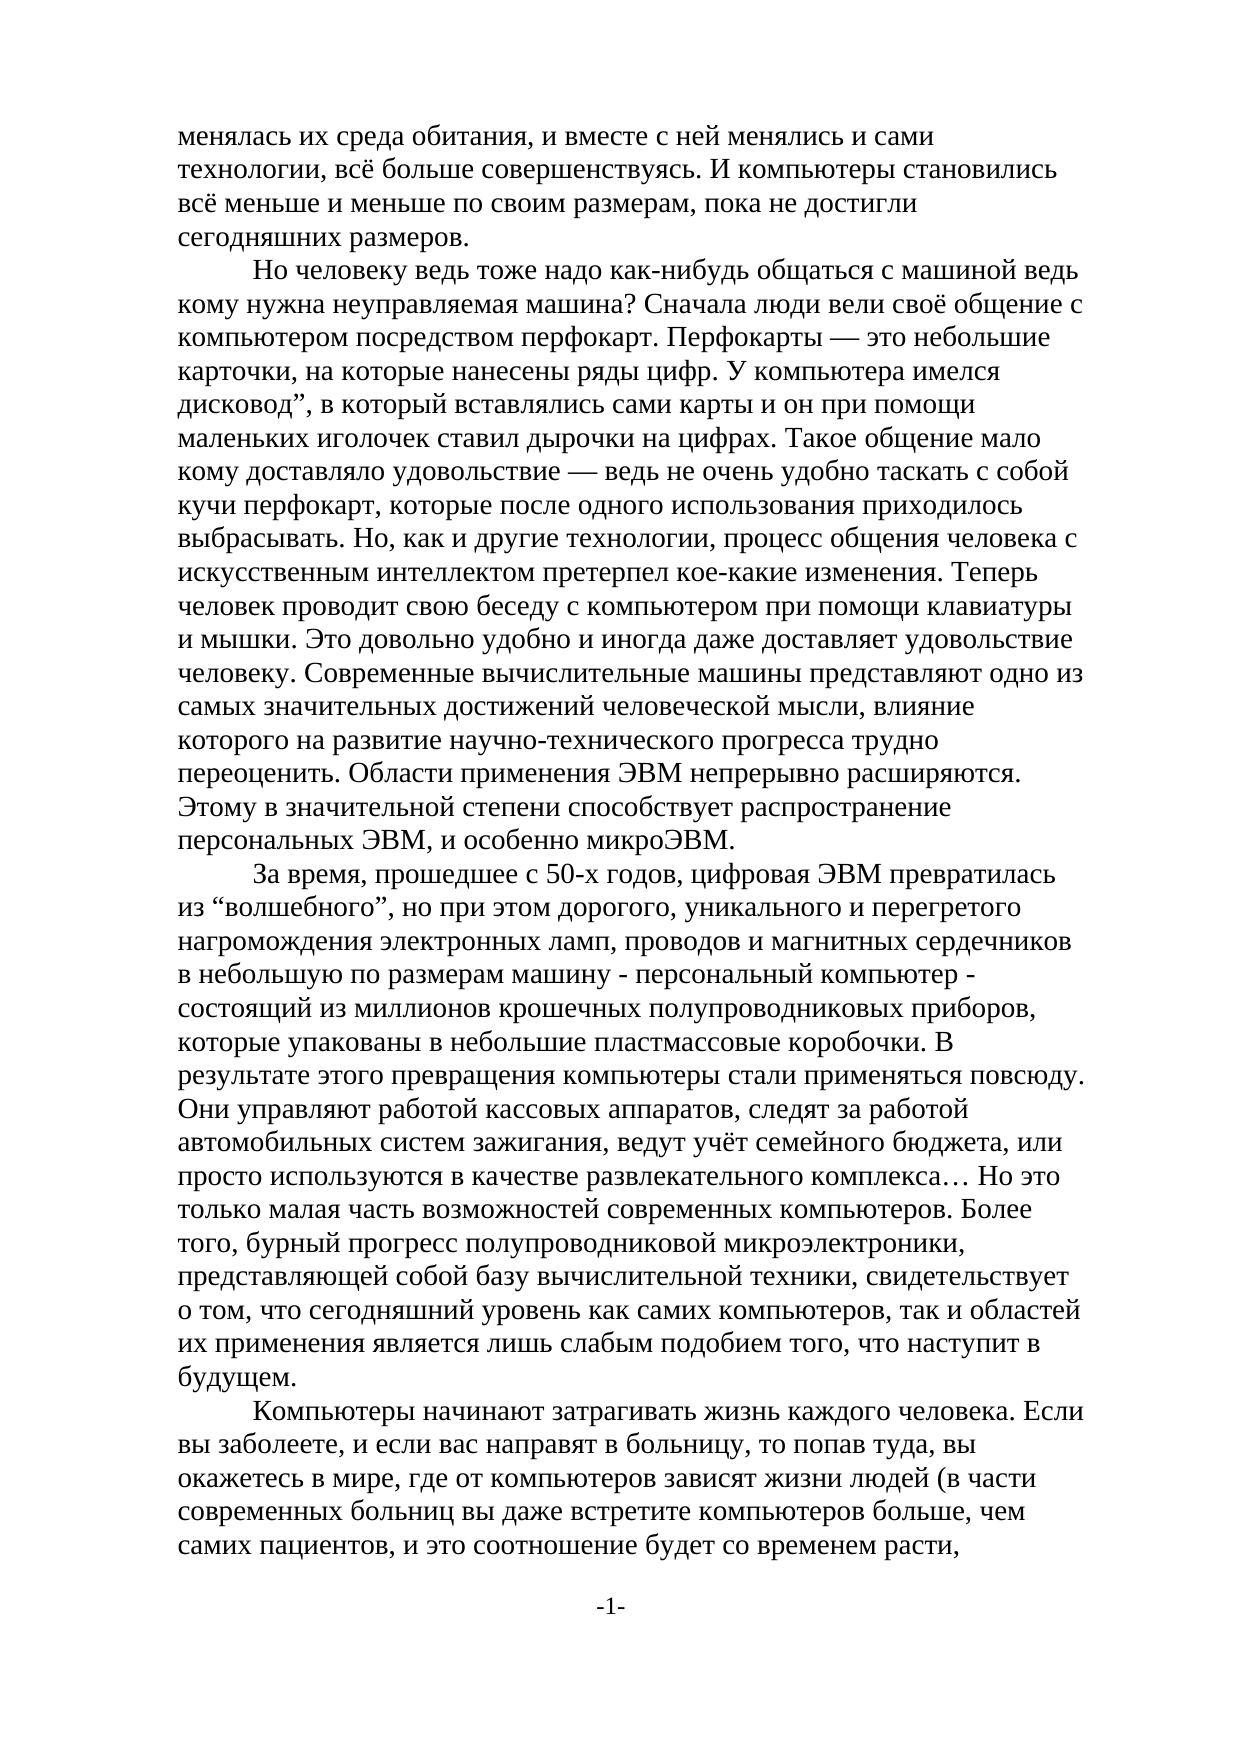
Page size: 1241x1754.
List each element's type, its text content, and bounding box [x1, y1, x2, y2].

text Но человеку ведь тоже надо как-нибудь общаться с машиной ведь кому нужна неуправляемая машина? Сначала люди вели своё общение с компьютером посредством перфокарт. Перфокарты — это небольшие карточки, на которые нанесены ряды цифр. У компьютера имелся дисковод”, в который вставлялись сами карты и он при помощи маленьких иголочек ставил дырочки на цифрах. Такое общение мало кому доставляло удовольствие — ведь не очень удобно таскать с собой кучи перфокарт, которые после одного использования приходилось выбрасывать. Но, как и другие технологии, процесс общения человека с искусственным интеллектом претерпел кое-какие изменения. Теперь человек проводит свою беседу с компьютером при помощи клавиатуры и мышки. Это довольно удобно и иногда даже доставляет удовольствие человеку. Современные вычислительные машины представляют одно из самых значительных достижений человеческой мысли, влияние которого на развитие научно-технического прогресса трудно переоценить. Области применения ЭВМ непрерывно расширяются. Этому в значительной степени способствует распространение персональных ЭВМ, и особенно микроЭВМ. [177, 252, 1087, 856]
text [177, 1393, 1087, 1560]
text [177, 118, 1087, 252]
text За время, прошедшее с 50-х годов, цифровая ЭВМ превратилась из “волшебного”, но при этом дорогого, уникального и перегретого нагромождения электронных ламп, проводов и магнитных сердечников в небольшую по размерам машину - персональный компьютер - состоящий из миллионов крошечных полупроводниковых приборов, которые упакованы в небольшие пластмассовые коробочки. В результате этого превращения компьютеры стали применяться повсюду. Они управляют работой кассовых аппаратов, следят за работой автомобильных систем зажигания, ведут учёт семейного бюджета, или просто используются в качестве развлекательного комплекса… Но это только малая часть возможностей современных компьютеров. Более того, бурный прогресс полупроводниковой микроэлектроники, представляющей собой базу вычислительной техники, свидетельствует о том, что сегодняшний уровень как самих компьютеров, так и областей их применения является лишь слабым подобием того, что наступит в будущем. [177, 856, 1087, 1393]
